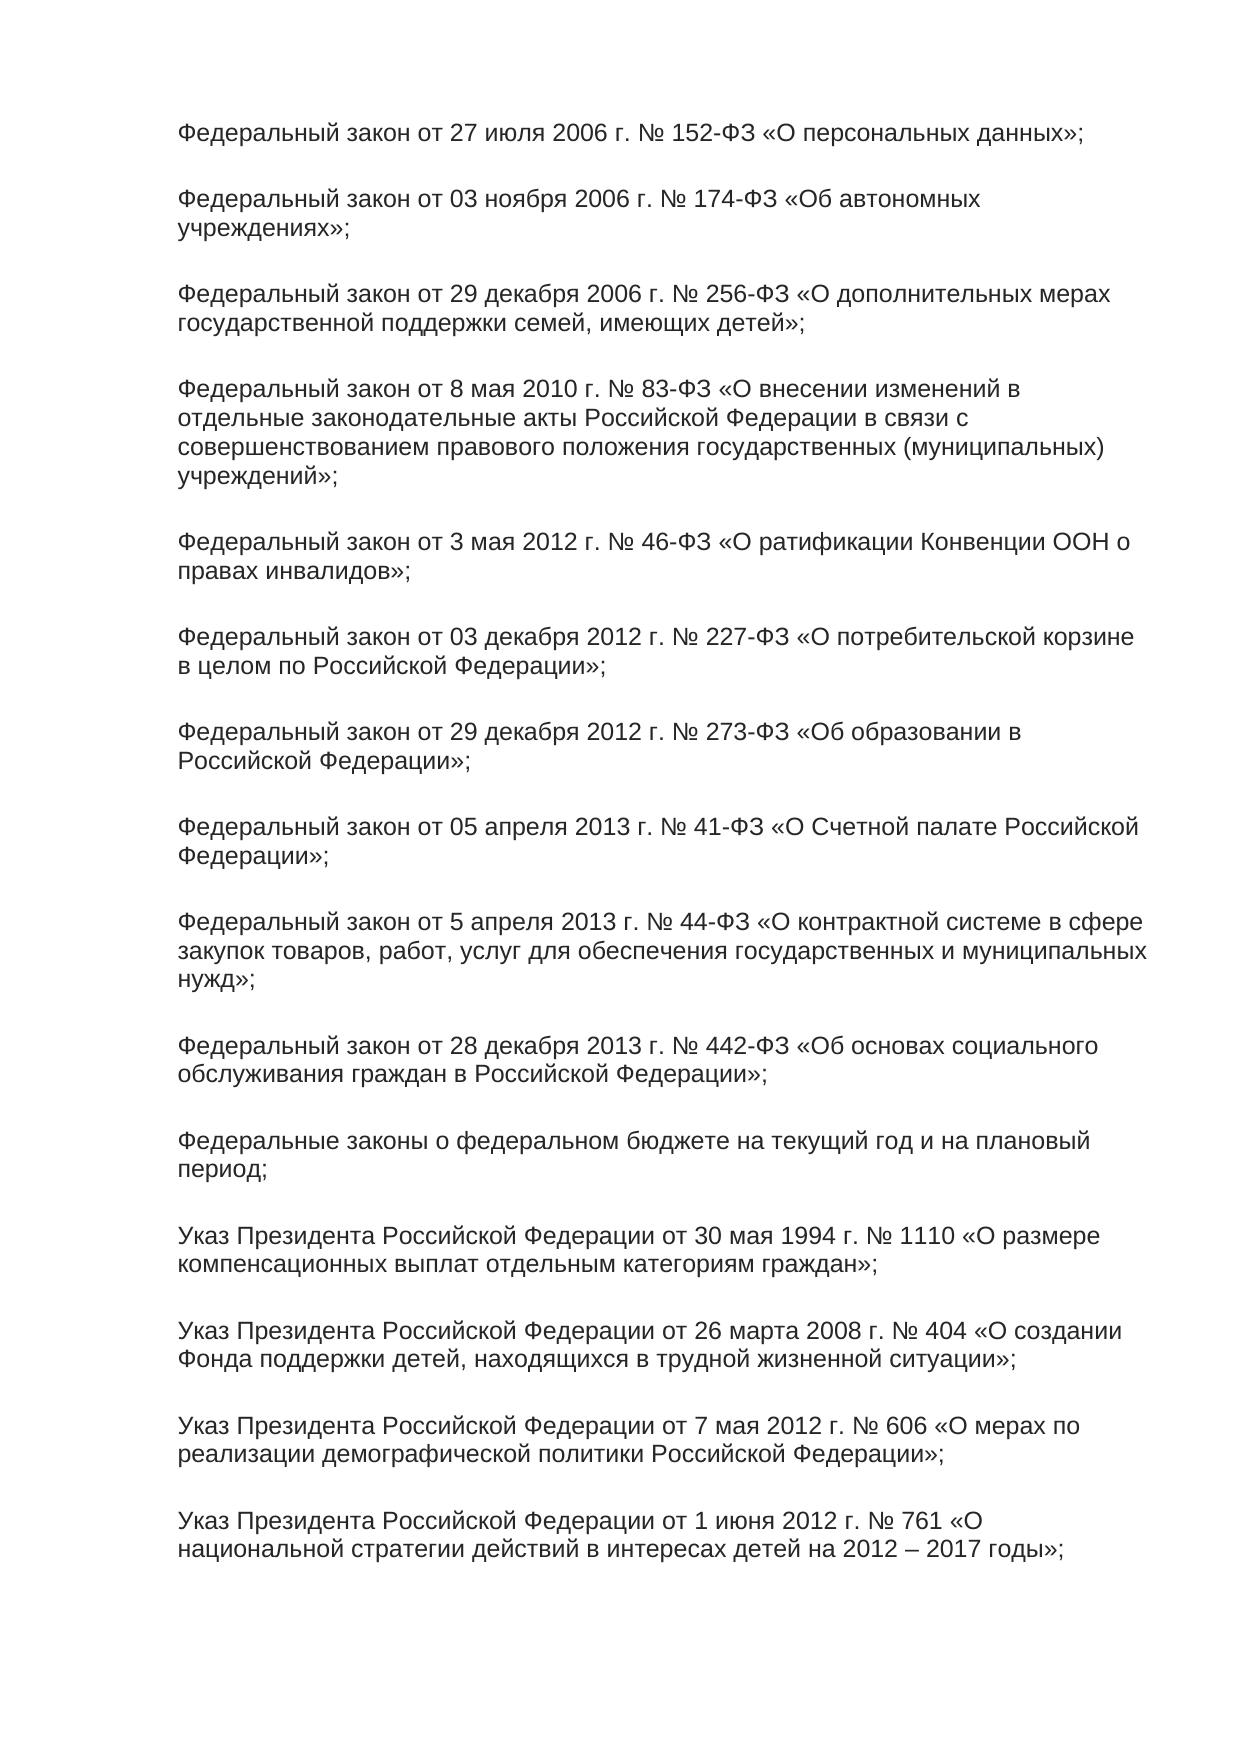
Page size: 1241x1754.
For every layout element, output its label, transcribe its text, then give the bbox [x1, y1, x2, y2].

text Указ Президента Российской Федерации от 26 марта 2008 г. № 404 «О создании Фонда поддержки детей, находящихся в трудной жизненной ситуации»; [177, 1316, 1152, 1373]
text Указ Президента Российской Федерации от 30 мая 1994 г. № 1110 «О размере компенсационных выплат отдельным категориям граждан»; [177, 1221, 1152, 1278]
text Федеральный закон от 03 декабря 2012 г. № 227-ФЗ «О потребительской корзине в целом по Российской Федерации»; [177, 622, 1152, 679]
text Федеральный закон от 27 июля 2006 г. № 152-ФЗ «О персональных данных»; [177, 118, 1152, 147]
text Федеральный закон от 8 мая 2010 г. № 83-ФЗ «О внесении изменений в отдельные законодательные акты Российской Федерации в связи с совершенствованием правового положения государственных (муниципальных) учреждений»; [177, 374, 1152, 489]
text Федеральный закон от 29 декабря 2006 г. № 256-ФЗ «О дополнительных мерах государственной поддержки семей, имеющих детей»; [177, 279, 1152, 337]
text Указ Президента Российской Федерации от 1 июня 2012 г. № 761 «О национальной стратегии действий в интересах детей на 2012 – 2017 годы»; [177, 1506, 1152, 1563]
text Указ Президента Российской Федерации от 7 мая 2012 г. № 606 «О мерах по реализации демографической политики Российской Федерации»; [177, 1411, 1152, 1468]
text Федеральный закон от 03 ноября 2006 г. № 174-ФЗ «Об автономных учреждениях»; [177, 184, 1152, 242]
text Федеральный закон от 29 декабря 2012 г. № 273-ФЗ «Об образовании в Российской Федерации»; [177, 717, 1152, 774]
text Федеральный закон от 05 апреля 2013 г. № 41-ФЗ «О Счетной палате Российской Федерации»; [177, 812, 1152, 869]
text Федеральный закон от 3 мая 2012 г. № 46-ФЗ «О ратификации Конвенции ООН о правах инвалидов»; [177, 527, 1152, 584]
text Федеральный закон от 5 апреля 2013 г. № 44-ФЗ «О контрактной системе в сфере закупок товаров, работ, услуг для обеспечения государственных и муниципальных нужд»; [177, 907, 1152, 993]
text Федеральный закон от 28 декабря 2013 г. № 442-ФЗ «Об основах социального обслуживания граждан в Российской Федерации»; [177, 1031, 1152, 1088]
text Федеральные законы о федеральном бюджете на текущий год и на плановый период; [177, 1126, 1152, 1183]
